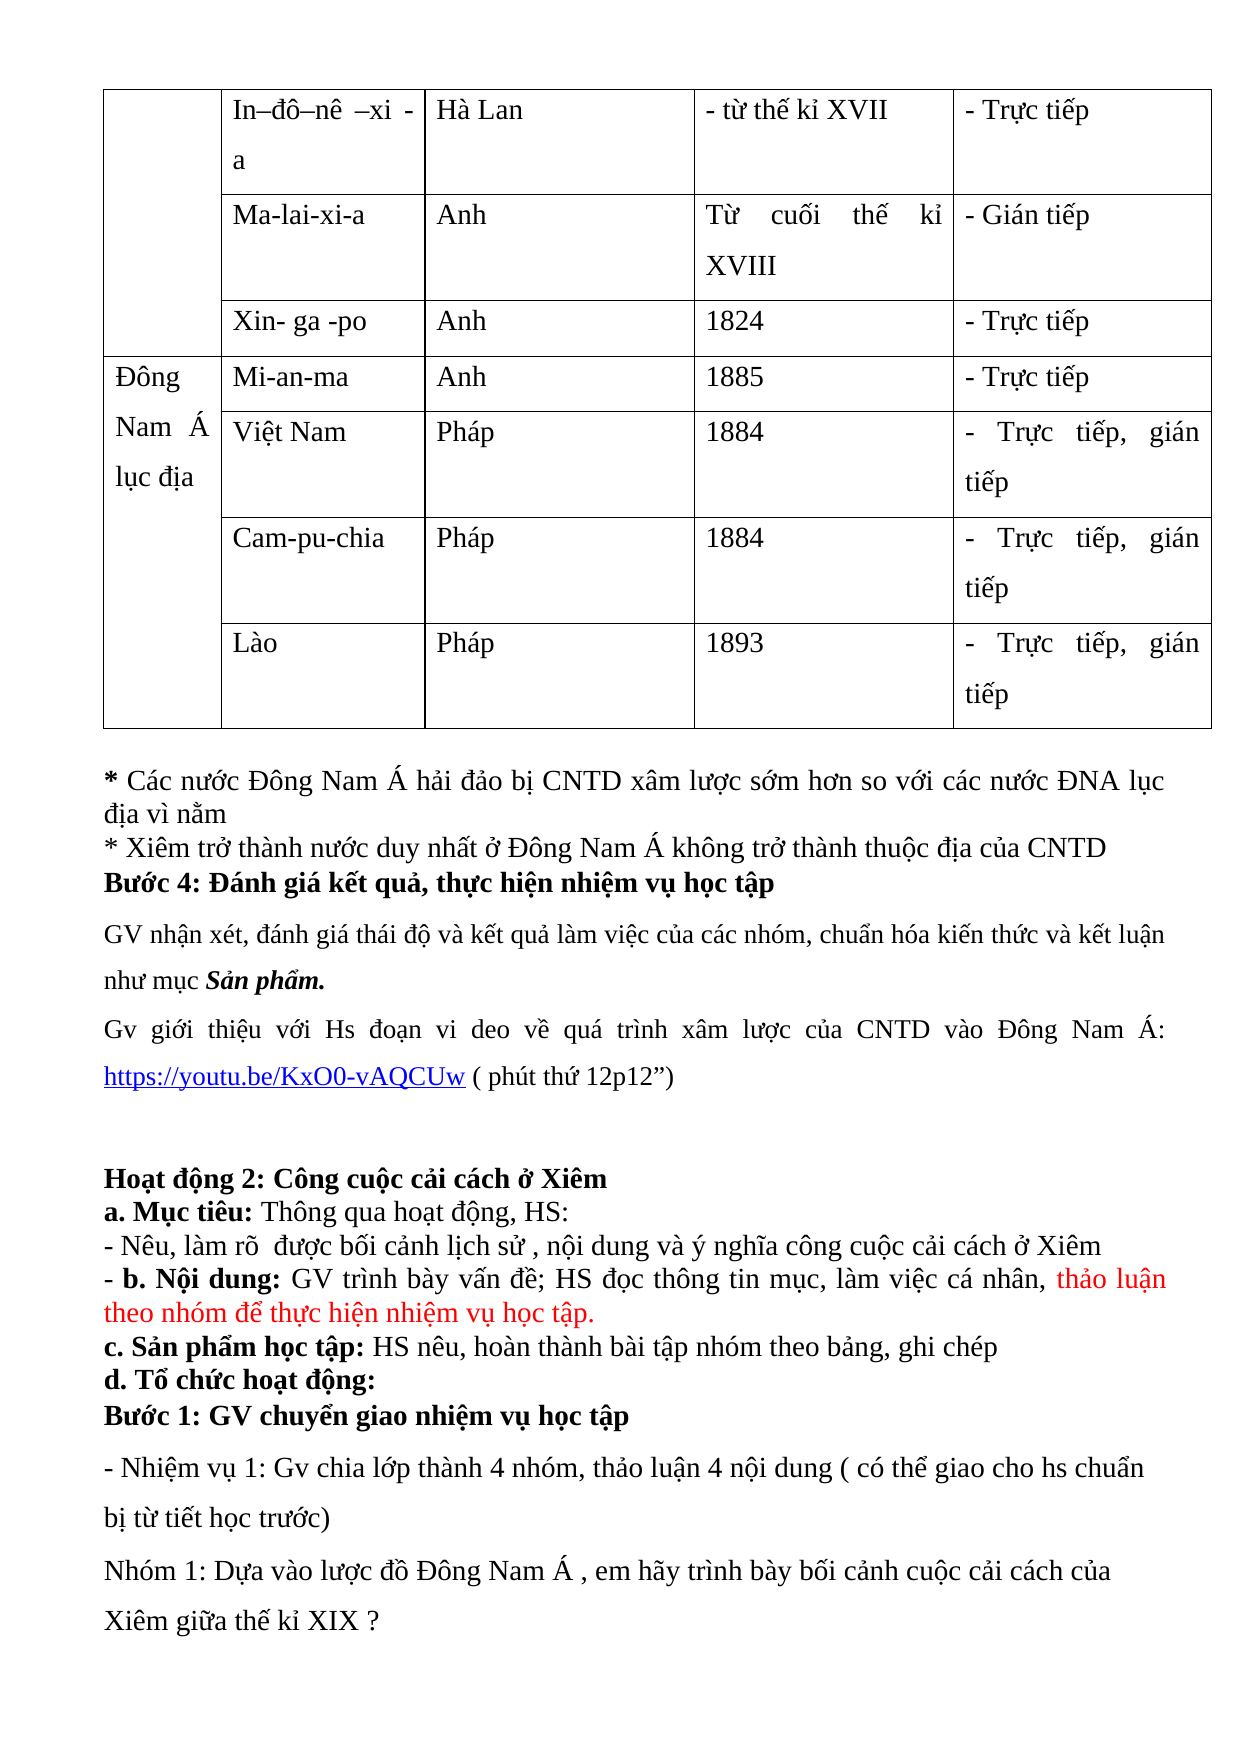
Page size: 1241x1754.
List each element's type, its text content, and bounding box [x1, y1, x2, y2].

table_cell Việt Nam [222, 412, 424, 517]
table_cell - Trực tiếp, gián tiếp [954, 624, 1211, 728]
table_cell - từ thế kỉ XVII [695, 90, 953, 194]
table_cell 1884 [695, 412, 953, 517]
text Hoạt động 2: Công cuộc cải cách ở Xiêm [103, 1161, 1166, 1194]
text - Nêu, làm rõ được bối cảnh lịch sử , nội dung và ý nghĩa công cuộc cải cách ở Xiêm [103, 1228, 1166, 1262]
table_cell - Trực tiếp [954, 90, 1211, 194]
table_cell Pháp [426, 412, 694, 517]
table_cell 1884 [695, 518, 953, 622]
table_cell 1893 [695, 624, 953, 728]
table_cell Đông Nam Á lục địa [104, 357, 221, 728]
table_cell - Trực tiếp, gián tiếp [954, 412, 1211, 517]
text a. Mục tiêu: Thông qua hoạt động, HS: [103, 1194, 1166, 1228]
table_cell - Trực tiếp [954, 301, 1211, 356]
table_cell Pháp [426, 624, 694, 728]
table_cell - Trực tiếp [954, 357, 1211, 411]
table_cell Mi-an-ma [222, 357, 424, 411]
table_cell Hà Lan [426, 90, 694, 194]
text - Nhiệm vụ 1: Gv chia lớp thành 4 nhóm, thảo luận 4 nội dung ( có thể giao cho hs chuẩn bị từ tiết học trước) [103, 1450, 1166, 1534]
table_cell Pháp [426, 518, 694, 622]
text c. Sản phẩm học tập: HS nêu, hoàn thành bài tập nhóm theo bảng, ghi chép [103, 1329, 1166, 1362]
table_cell Cam-pu-chia [222, 518, 424, 622]
text * Xiêm trở thành nước duy nhất ở Đông Nam Á không trở thành thuộc địa của CNTD [103, 830, 1166, 863]
text Bước 4: Đánh giá kết quả, thực hiện nhiệm vụ học tập [103, 865, 1166, 899]
table_cell In–đô–nê –xi -a [222, 90, 424, 194]
text - b. Nội dung: GV trình bày vấn đề; HS đọc thông tin mục, làm việc cá nhân, thảo luận theo nhóm để thực hiện nhiệm vụ học tập. [103, 1262, 1166, 1329]
table_cell 1885 [695, 357, 953, 411]
text d. Tổ chức hoạt động: [103, 1362, 1166, 1396]
table_cell Anh [426, 195, 694, 300]
text GV nhận xét, đánh giá thái độ và kết quả làm việc của các nhóm, chuẩn hóa kiến thức và kết luận như mục Sản phẩm. [103, 918, 1166, 996]
table_cell Anh [426, 357, 694, 411]
text Nhóm 1: Dựa vào lược đồ Đông Nam Á , em hãy trình bày bối cảnh cuộc cải cách của Xiêm giữa thế kỉ XIX ? [103, 1553, 1166, 1637]
table_cell Xin- ga -po [222, 301, 424, 356]
text * Các nước Đông Nam Á hải đảo bị CNTD xâm lược sớm hơn so với các nước ĐNA lục địa vì nằm [103, 763, 1166, 830]
text Gv giới thiệu với Hs đoạn vi deo về quá trình xâm lược của CNTD vào Đông Nam Á: https://youtu.be/KxO0-vAQCUw ( phút thứ 12p12”) [103, 1013, 1166, 1091]
text Bước 1: GV chuyển giao nhiệm vụ học tập [103, 1398, 1166, 1431]
table_cell 1824 [695, 301, 953, 356]
table_cell Từ cuối thế kỉ XVIII [695, 195, 953, 300]
table_cell - Gián tiếp [954, 195, 1211, 300]
table_cell Lào [222, 624, 424, 728]
table_cell Ma-lai-xi-a [222, 195, 424, 300]
table_cell - Trực tiếp, gián tiếp [954, 518, 1211, 622]
table_cell Anh [426, 301, 694, 356]
